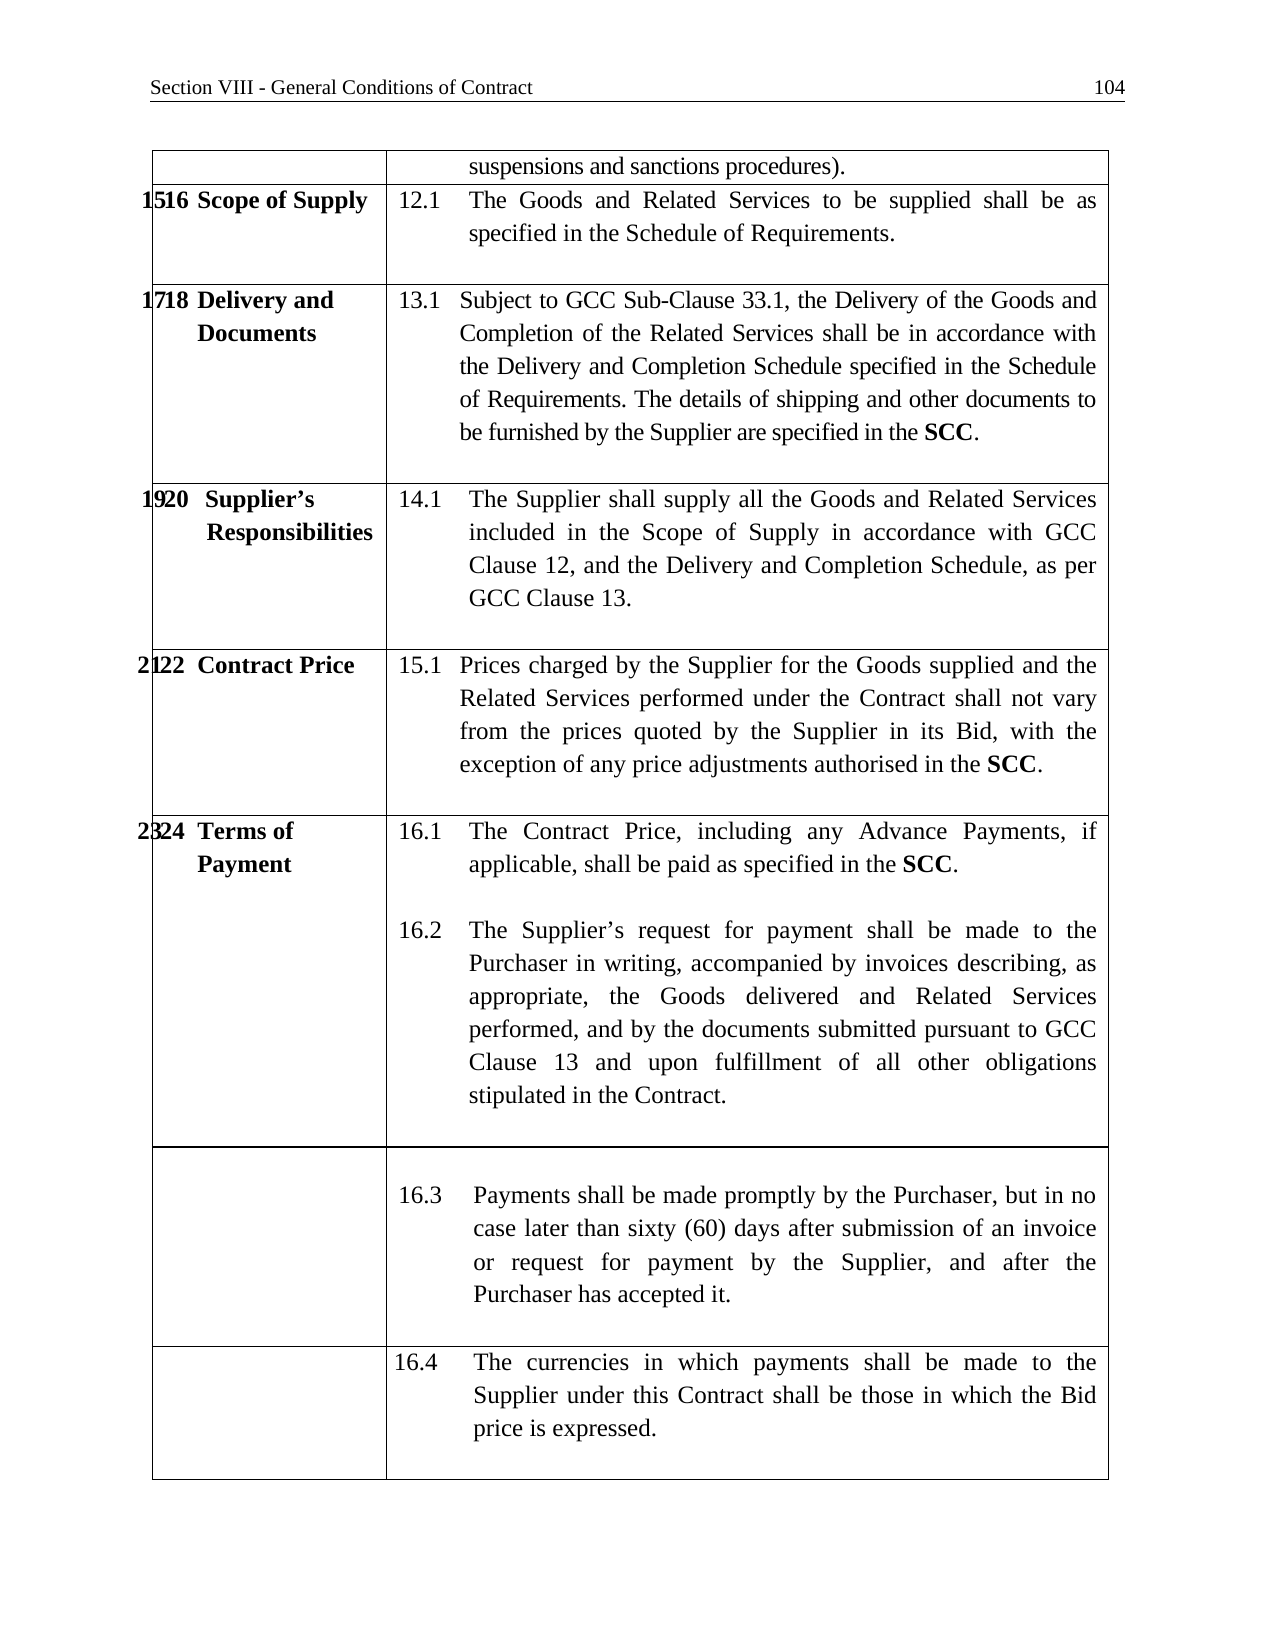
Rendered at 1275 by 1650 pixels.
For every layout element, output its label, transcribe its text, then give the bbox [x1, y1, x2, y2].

table_cell The Goods and Related Services to be supplied shall be as specified in the Schedule of Requirements. [387, 185, 1108, 284]
table_cell The Contract Price, including any Advance Payments, if applicable, shall be paid as specified in the SCC. The Supplier’s request for payment shall be made to the Purchaser in writing, accompanied by invoices describing, as appropriate, the Goods delivered and Related Services performed, and by the documents submitted pursuant to GCC Clause 13 and upon fulfillment of all other obligations stipulated in the Contract. [387, 816, 1108, 1146]
table_cell The Supplier shall supply all the Goods and Related Services included in the Scope of Supply in accordance with GCC Clause 12, and the Delivery and Completion Schedule, as per GCC Clause 13. [387, 484, 1108, 649]
table_cell Scope of Supply [153, 185, 386, 284]
table_cell Payments shall be made promptly by the Purchaser, but in no case later than sixty (60) days after submission of an invoice or request for payment by the Supplier, and after the Purchaser has accepted it. [387, 1148, 1108, 1346]
table_cell Delivery and Documents [153, 285, 386, 483]
table_cell [153, 1347, 386, 1479]
table_cell [153, 1148, 386, 1346]
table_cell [387, 1347, 1108, 1479]
table_cell Supplier’s Responsibilities [153, 484, 386, 649]
table_cell [153, 151, 386, 184]
table_cell Subject to GCC Sub-Clause 33.1, the Delivery of the Goods and Completion of the Related Services shall be in accordance with the Delivery and Completion Schedule specified in the Schedule of Requirements. The details of shipping and other documents to be furnished by the Supplier are specified in the SCC. [387, 285, 1108, 483]
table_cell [387, 151, 1108, 184]
table_cell Terms of Payment [153, 816, 386, 1146]
table_cell Contract Price [153, 650, 386, 815]
table_cell Prices charged by the Supplier for the Goods supplied and the Related Services performed under the Contract shall not vary from the prices quoted by the Supplier in its Bid, with the exception of any price adjustments authorised in the SCC. [387, 650, 1108, 815]
